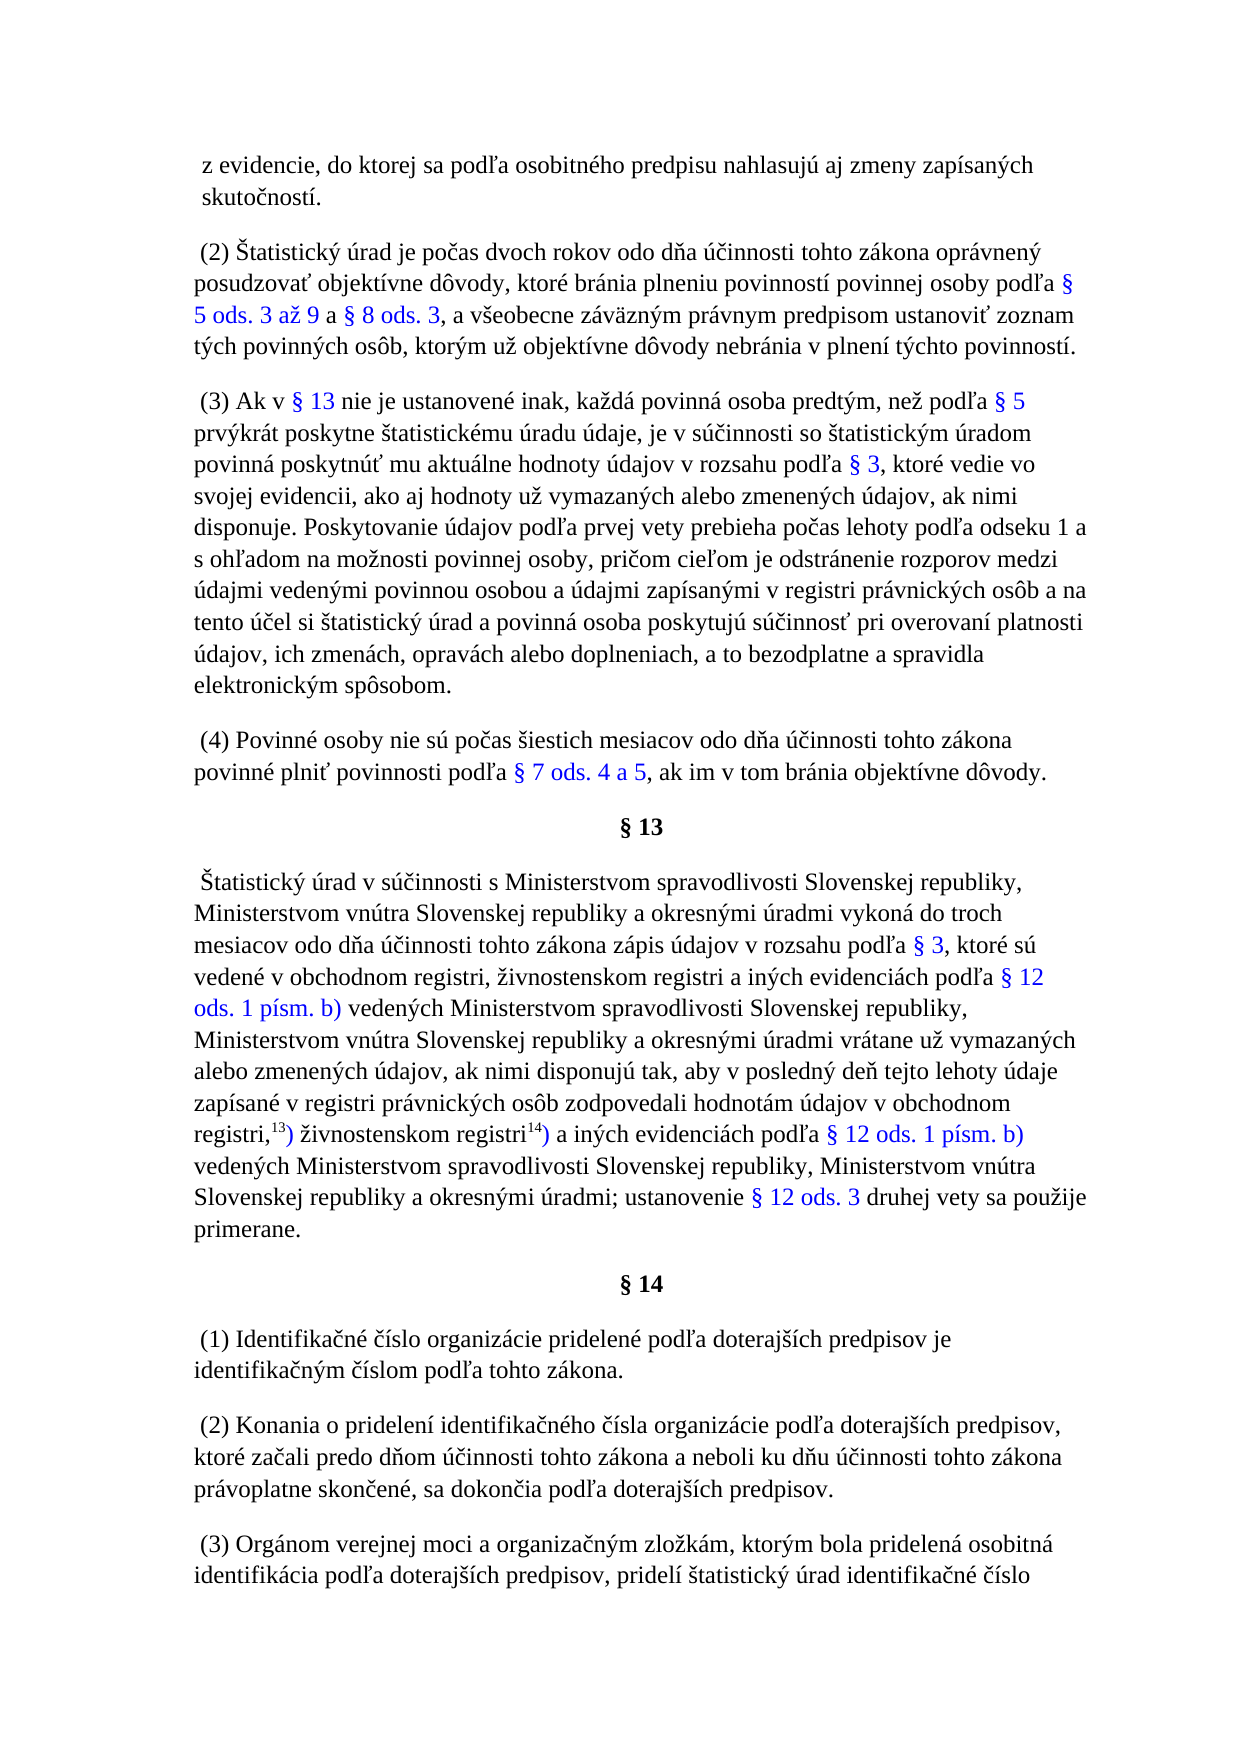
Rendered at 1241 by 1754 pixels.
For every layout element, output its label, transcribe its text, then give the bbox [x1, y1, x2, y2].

text (2) Štatistický úrad je počas dvoch rokov odo dňa účinnosti tohto zákona oprávnený posudzovať objektívne dôvody, ktoré bránia plneniu povinností povinnej osoby podľa § 5 ods. 3 až 9 a § 8 ods. 3, a všeobecne záväzným právnym predpisom ustanoviť zoznam tých povinných osôb, ktorým už objektívne dôvody nebránia v plnení týchto povinností. [194, 237, 1090, 360]
text Štatistický úrad v súčinnosti s Ministerstvom spravodlivosti Slovenskej republiky, Ministerstvom vnútra Slovenskej republiky a okresnými úradmi vykoná do troch mesiacov odo dňa účinnosti tohto zákona zápis údajov v rozsahu podľa § 3, ktoré sú vedené v obchodnom registri, živnostenskom registri a iných evidenciách podľa § 12 ods. 1 písm. b) vedených Ministerstvom spravodlivosti Slovenskej republiky, Ministerstvom vnútra Slovenskej republiky a okresnými úradmi vrátane už vymazaných alebo zmenených údajov, ak nimi disponujú tak, aby v posledný deň tejto lehoty údaje zapísané v registri právnických osôb zodpovedali hodnotám údajov v obchodnom registri,13) živnostenskom registri14) a iných evidenciách podľa § 12 ods. 1 písm. b) vedených Ministerstvom spravodlivosti Slovenskej republiky, Ministerstvom vnútra Slovenskej republiky a okresnými úradmi; ustanovenie § 12 ods. 3 druhej vety sa použije primerane. [194, 867, 1090, 1243]
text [202, 150, 1090, 210]
text § 14 [186, 1269, 1090, 1298]
text (2) Konania o pridelení identifikačného čísla organizácie podľa doterajších predpisov, ktoré začali predo dňom účinnosti tohto zákona a neboli ku dňu účinnosti tohto zákona právoplatne skončené, sa dokončia podľa doterajších predpisov. [194, 1411, 1090, 1502]
text (1) Identifikačné číslo organizácie pridelené podľa doterajších predpisov je identifikačným číslom podľa tohto zákona. [194, 1324, 1090, 1384]
text (4) Povinné osoby nie sú počas šiestich mesiacov odo dňa účinnosti tohto zákona povinné plniť povinnosti podľa § 7 ods. 4 a 5, ak im v tom bránia objektívne dôvody. [194, 725, 1090, 786]
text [194, 1529, 1090, 1589]
text (3) Ak v § 13 nie je ustanovené inak, každá povinná osoba predtým, než podľa § 5 prvýkrát poskytne štatistickému úradu údaje, je v súčinnosti so štatistickým úradom povinná poskytnúť mu aktuálne hodnoty údajov v rozsahu podľa § 3, ktoré vedie vo svojej evidencii, ako aj hodnoty už vymazaných alebo zmenených údajov, ak nimi disponuje. Poskytovanie údajov podľa prvej vety prebieha počas lehoty podľa odseku 1 a s ohľadom na možnosti povinnej osoby, pričom cieľom je odstránenie rozporov medzi údajmi vedenými povinnou osobou a údajmi zapísanými v registri právnických osôb a na tento účel si štatistický úrad a povinná osoba poskytujú súčinnosť pri overovaní platnosti údajov, ich zmenách, opravách alebo doplneniach, a to bezodplatne a spravidla elektronickým spôsobom. [194, 386, 1090, 699]
text § 13 [186, 812, 1090, 841]
